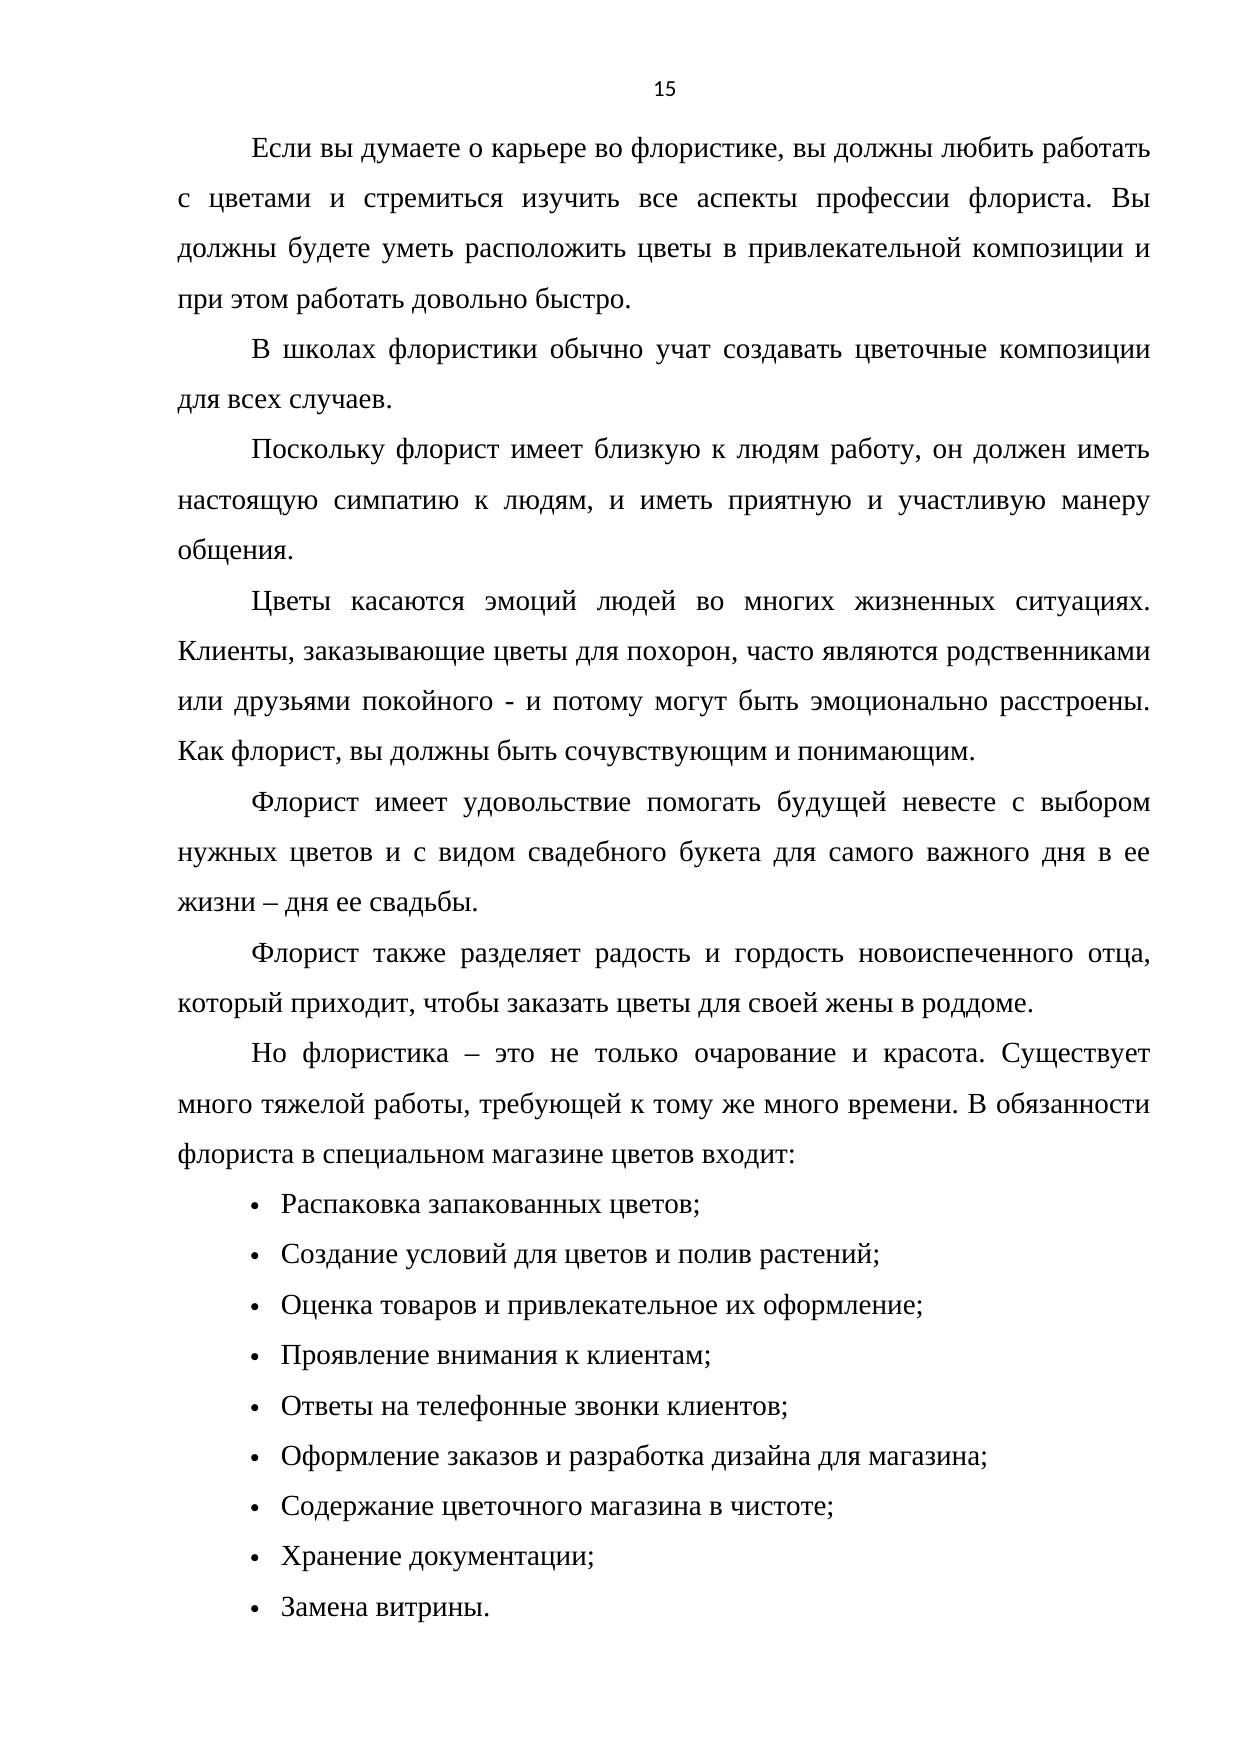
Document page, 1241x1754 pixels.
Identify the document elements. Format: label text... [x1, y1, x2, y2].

text Цветы касаются эмоций людей во многих жизненных ситуациях. Клиенты, заказывающие цветы для похорон, часто являются родственниками или друзьями покойного - и потому могут быть эмоционально расстроены. Как флорист, вы должны быть сочувствующим и понимающим. [177, 583, 1152, 767]
text Поскольку флорист имеет близкую к людям работу, он должен иметь настоящую симпатию к людям, и иметь приятную и участливую манеру общения. [177, 432, 1152, 566]
text Но флористика – это не только очарование и красота. Существует много тяжелой работы, требующей к тому же много времени. В обязанности флориста в специальном магазине цветов входит: [177, 1035, 1152, 1169]
list Оценка товаров и привлекательное их оформление; [177, 1287, 1152, 1321]
list Хранение документации; [177, 1538, 1152, 1572]
list Оформление заказов и разработка дизайна для магазина; [177, 1438, 1152, 1471]
list Замена витрины. [177, 1589, 1152, 1622]
list Распаковка запакованных цветов; [177, 1186, 1152, 1220]
text Флорист имеет удовольствие помогать будущей невесте с выбором нужных цветов и с видом свадебного букета для самого важного дня в ее жизни – дня ее свадьбы. [177, 784, 1152, 918]
list Ответы на телефонные звонки клиентов; [177, 1388, 1152, 1421]
text Если вы думаете о карьере во флористике, вы должны любить работать с цветами и стремиться изучить все аспекты профессии флориста. Вы должны будете уметь расположить цветы в привлекательной композиции и при этом работать довольно быстро. [177, 130, 1152, 314]
text В школах флористики обычно учат создавать цветочные композиции для всех случаев. [177, 331, 1152, 415]
list Проявление внимания к клиентам; [177, 1337, 1152, 1371]
text Флорист также разделяет радость и гордость новоиспеченного отца, который приходит, чтобы заказать цветы для своей жены в роддоме. [177, 935, 1152, 1019]
list Содержание цветочного магазина в чистоте; [177, 1488, 1152, 1522]
list Создание условий для цветов и полив растений; [177, 1237, 1152, 1270]
